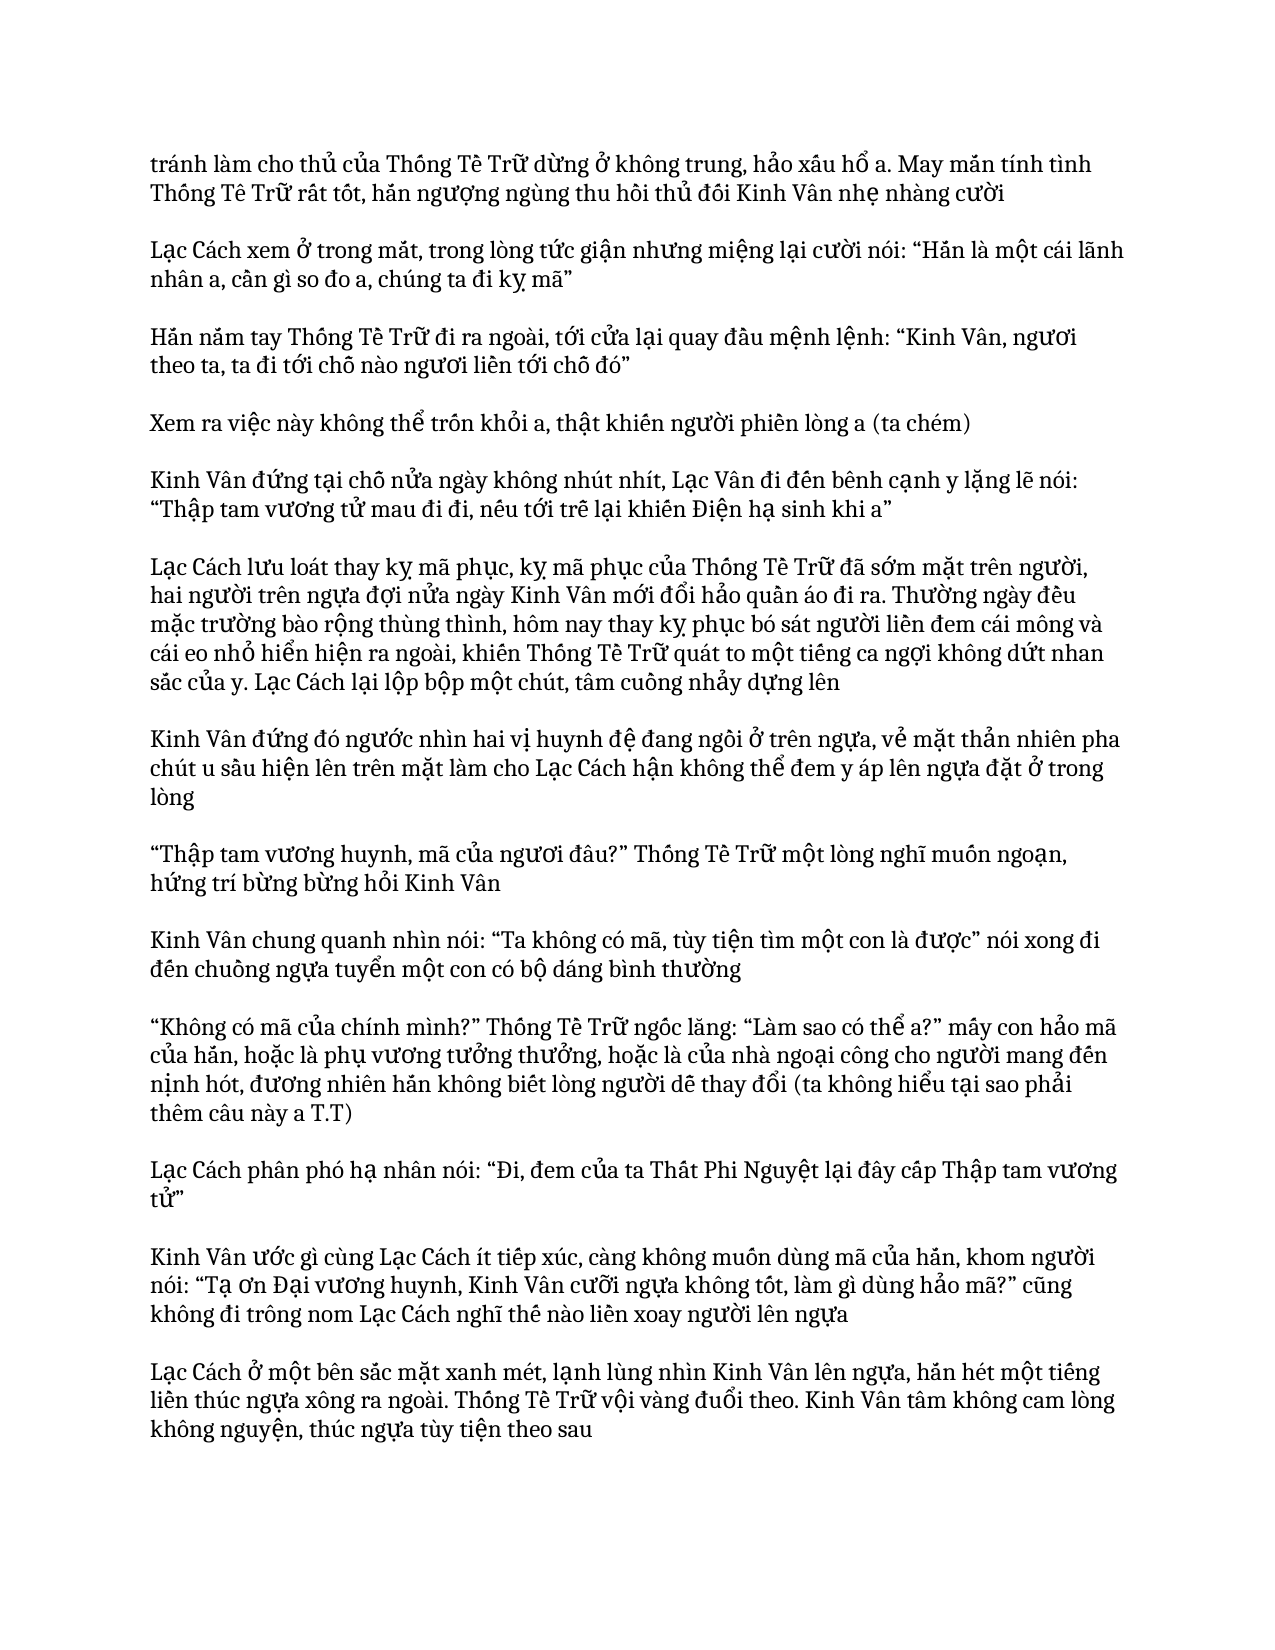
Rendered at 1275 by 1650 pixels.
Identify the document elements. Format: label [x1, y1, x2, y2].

text [150, 150, 1125, 1472]
